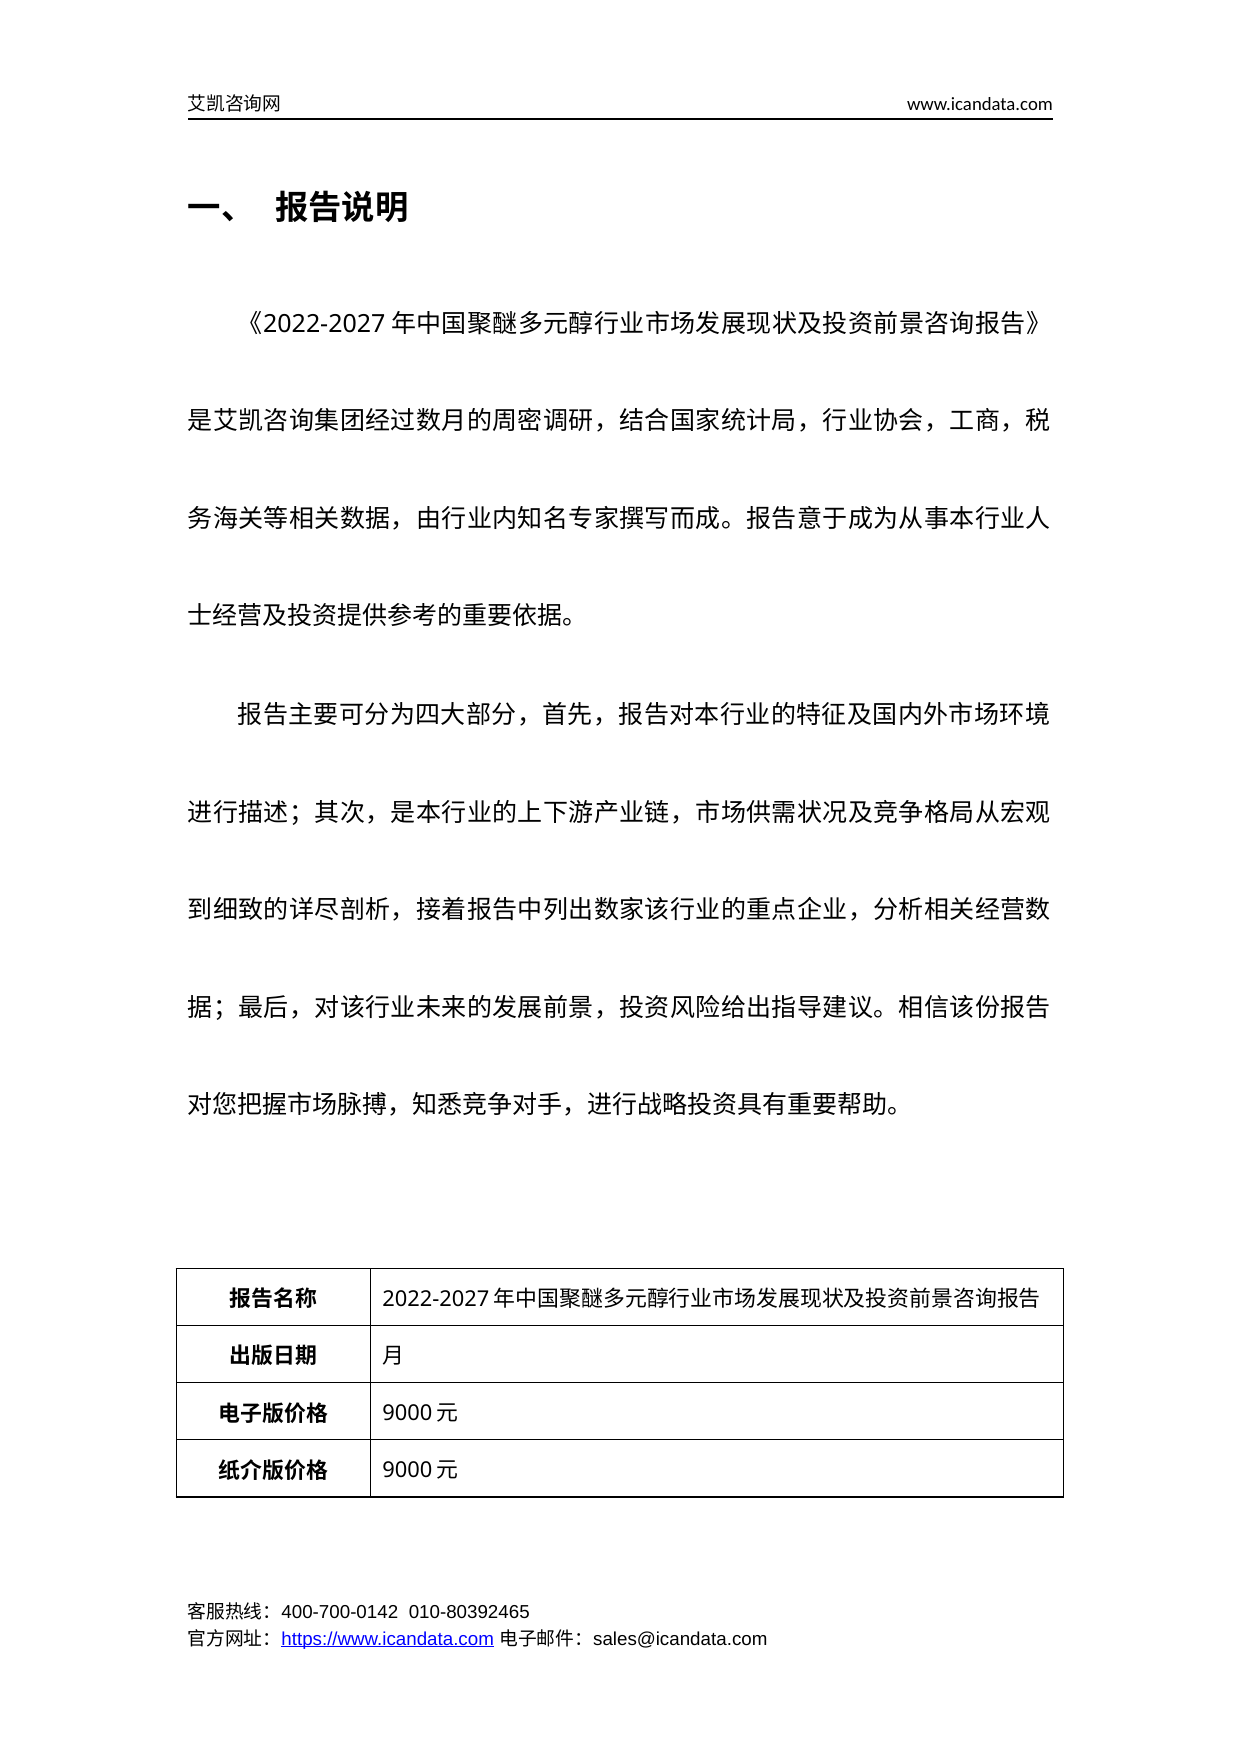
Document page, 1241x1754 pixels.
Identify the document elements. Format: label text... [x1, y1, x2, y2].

table_cell 纸介版价格 [177, 1440, 370, 1496]
table_cell 电子版价格 [177, 1383, 370, 1439]
table_header 2022-2027年中国聚醚多元醇行业市场发展现状及投资前景咨询报告 [371, 1269, 1063, 1325]
subtitle 报告说明 [187, 172, 1053, 237]
table_cell 出版日期 [177, 1326, 370, 1382]
table_cell 月 [371, 1326, 1063, 1382]
text 《2022-2027年中国聚醚多元醇行业市场发展现状及投资前景咨询报告》是艾凯咨询集团经过数月的周密调研，结合国家统计局，行业协会，工商，税务海关等相关数据，由行业内知名专家撰写而成。报告意于成为从事本行业人士经营及投资提供参考的重要依据。 [187, 289, 1053, 646]
text 报告主要可分为四大部分，首先，报告对本行业的特征及国内外市场环境进行描述；其次，是本行业的上下游产业链，市场供需状况及竞争格局从宏观到细致的详尽剖析，接着报告中列出数家该行业的重点企业，分析相关经营数据；最后，对该行业未来的发展前景，投资风险给出指导建议。相信该份报告对您把握市场脉搏，知悉竞争对手，进行战略投资具有重要帮助。 [187, 681, 1053, 1136]
table_cell 9000元 [371, 1383, 1063, 1439]
table_cell 9000元 [371, 1440, 1063, 1496]
table_header 报告名称 [177, 1269, 370, 1325]
